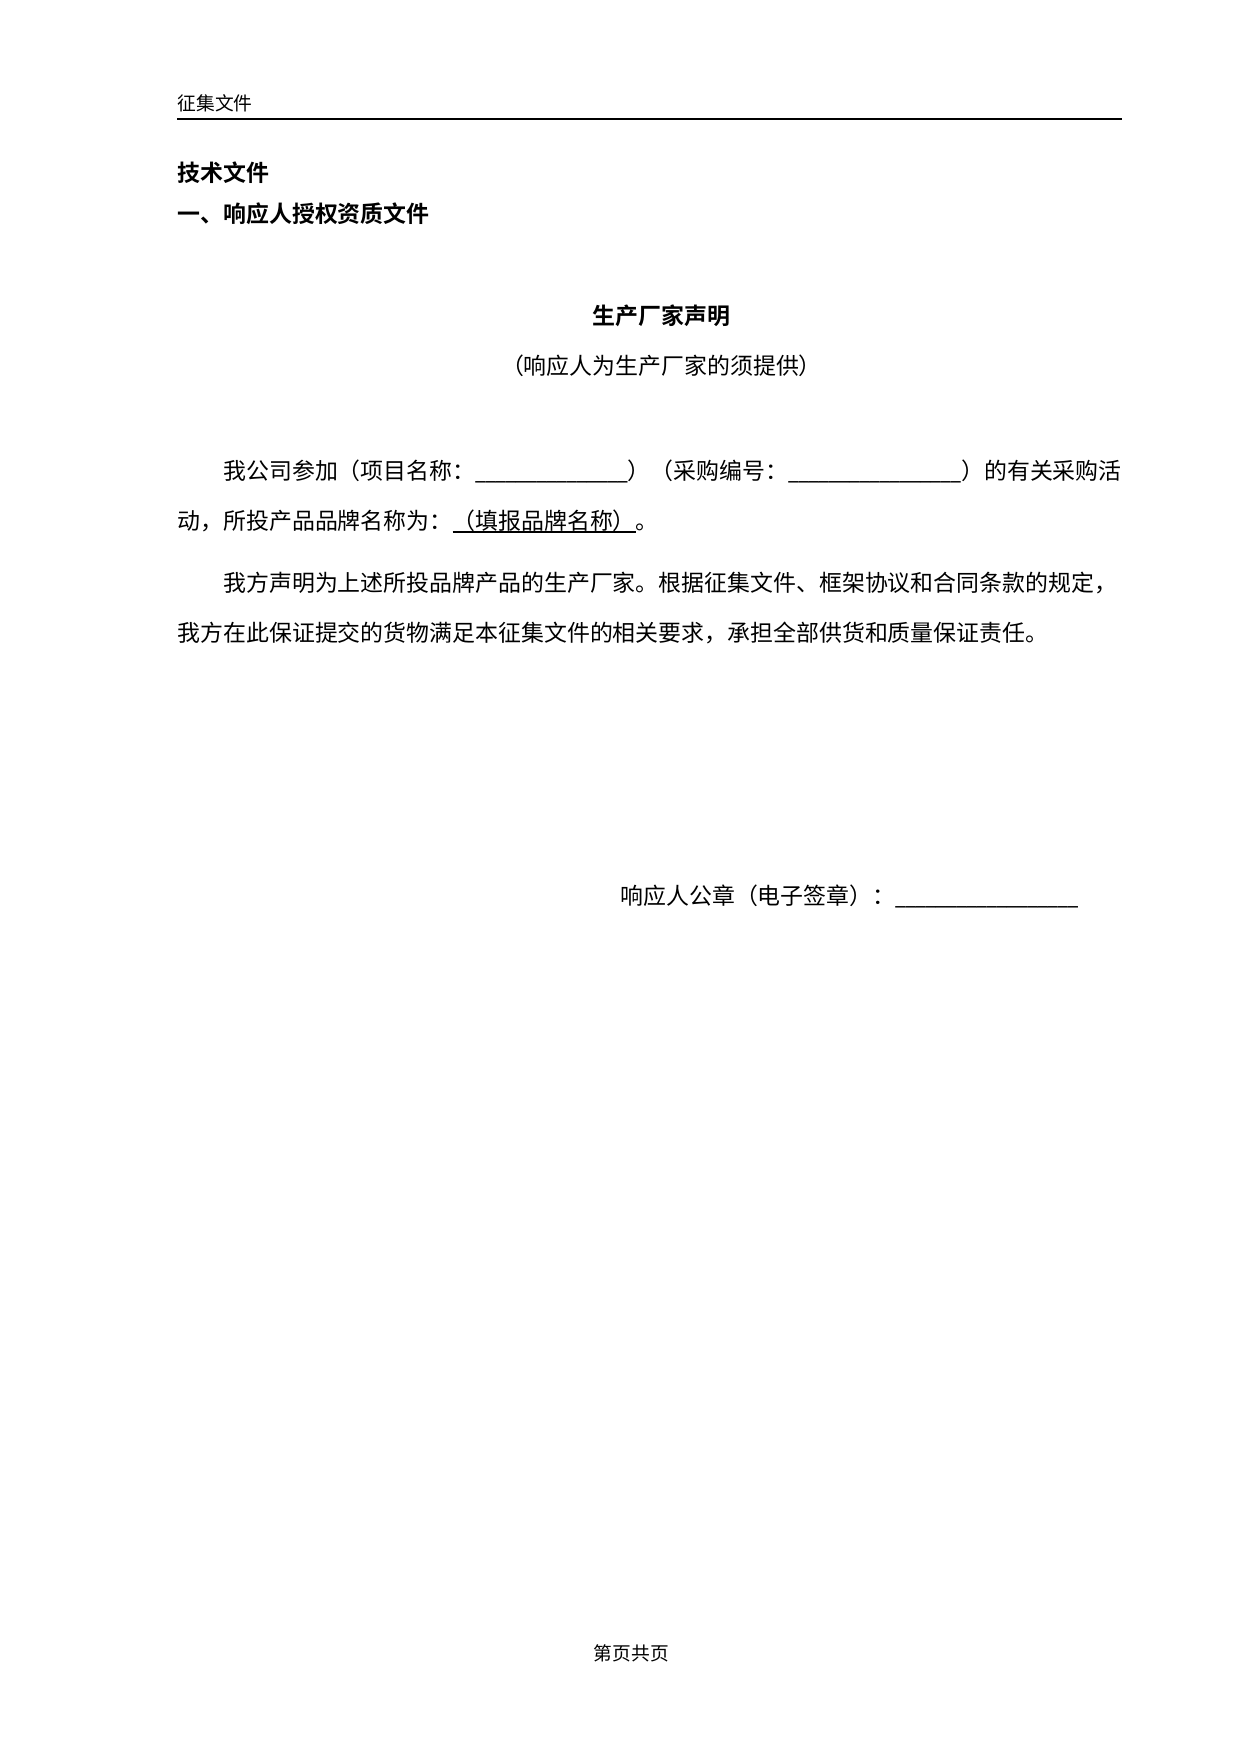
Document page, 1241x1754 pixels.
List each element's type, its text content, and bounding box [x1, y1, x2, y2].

text 我公司参加（项目名称：_______________）（采购编号：_________________）的有关采购活动，所投产品品牌名称为：（填报品牌名称）。 [177, 453, 1122, 536]
text （响应人为生产厂家的须提供） [177, 343, 1122, 381]
list 响应人授权资质文件 [177, 189, 1122, 231]
text 生产厂家声明 [177, 293, 1122, 331]
text 响应人公章（电子签章）：__________________ [177, 874, 1122, 911]
list 技术文件 [177, 148, 1122, 189]
text 我方声明为上述所投品牌产品的生产厂家。根据征集文件、框架协议和合同条款的规定，我方在此保证提交的货物满足本征集文件的相关要求，承担全部供货和质量保证责任。 [177, 565, 1122, 648]
